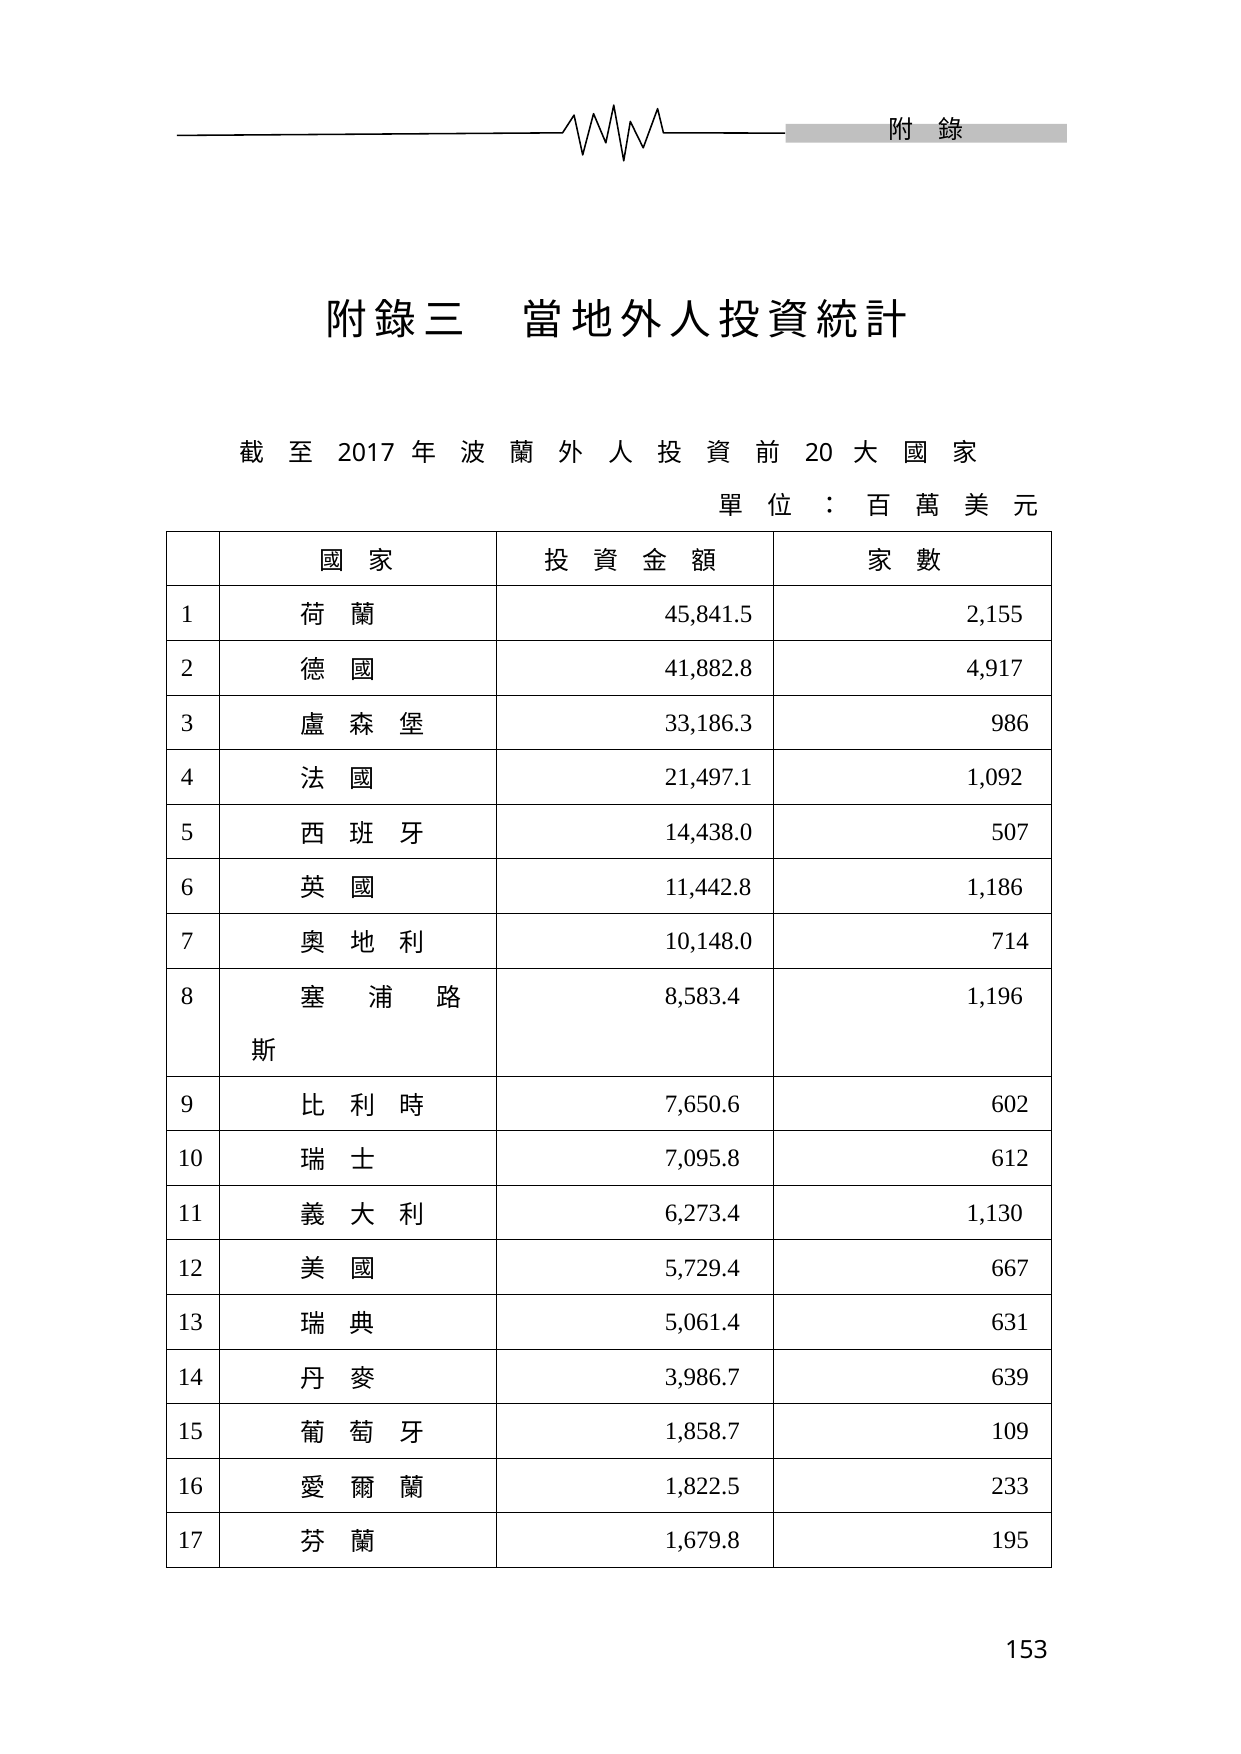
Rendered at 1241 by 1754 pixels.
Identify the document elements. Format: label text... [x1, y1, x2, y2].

table_cell 盧森堡 [220, 696, 496, 749]
table_cell 13 [167, 1295, 219, 1348]
table_cell 7,095.8 [497, 1131, 773, 1185]
table_cell 西班牙 [220, 805, 496, 858]
table_cell 3 [167, 696, 219, 749]
table_cell 14 [167, 1350, 219, 1403]
table_cell 2 [167, 641, 219, 694]
table_header 家數 [774, 532, 1051, 585]
table_cell 714 [774, 914, 1051, 967]
table_cell 丹麥 [220, 1350, 496, 1403]
table_cell 233 [774, 1459, 1051, 1512]
table_cell 631 [774, 1295, 1051, 1348]
text 附錄三 當地外人投資統計 [178, 263, 1063, 370]
table_cell 塞浦路斯 [220, 969, 496, 1076]
table_cell 7 [167, 914, 219, 967]
table_cell 葡萄牙 [220, 1404, 496, 1458]
table_cell 1,130 [774, 1186, 1051, 1239]
table_cell 瑞典 [220, 1295, 496, 1348]
table_header [167, 532, 219, 585]
table_cell 5,061.4 [497, 1295, 773, 1348]
text 截至2017年波蘭外人投資前20大國家 [178, 424, 1063, 477]
table_cell 612 [774, 1131, 1051, 1185]
table_cell 11,442.8 [497, 859, 773, 913]
table_cell 109 [774, 1404, 1051, 1458]
table_cell 15 [167, 1404, 219, 1458]
table_cell 1,858.7 [497, 1404, 773, 1458]
table_cell 芬蘭 [220, 1513, 496, 1567]
table_cell 10 [167, 1131, 219, 1185]
table_cell 美國 [220, 1240, 496, 1294]
table_cell 瑞士 [220, 1131, 496, 1185]
table_cell 2,155 [774, 586, 1051, 640]
table_cell 德國 [220, 641, 496, 694]
table_cell 507 [774, 805, 1051, 858]
table_cell 1 [167, 586, 219, 640]
table_cell 5 [167, 805, 219, 858]
table_cell 6,273.4 [497, 1186, 773, 1239]
table_cell 法國 [220, 750, 496, 804]
table_cell 14,438.0 [497, 805, 773, 858]
table_cell 639 [774, 1350, 1051, 1403]
table_cell 1,679.8 [497, 1513, 773, 1567]
table_cell 比利時 [220, 1077, 496, 1130]
table_cell 4 [167, 750, 219, 804]
table_cell 英國 [220, 859, 496, 913]
table_cell 33,186.3 [497, 696, 773, 749]
table_cell 11 [167, 1186, 219, 1239]
table_cell 奧地利 [220, 914, 496, 967]
table_cell 荷蘭 [220, 586, 496, 640]
table_cell 愛爾蘭 [220, 1459, 496, 1512]
table_cell 10,148.0 [497, 914, 773, 967]
table_cell 17 [167, 1513, 219, 1567]
table_cell 8 [167, 969, 219, 1076]
table_cell 41,882.8 [497, 641, 773, 694]
table_cell 3,986.7 [497, 1350, 773, 1403]
table_cell 6 [167, 859, 219, 913]
table_cell 16 [167, 1459, 219, 1512]
table_cell 7,650.6 [497, 1077, 773, 1130]
table_header 投資金額 [497, 532, 773, 585]
table_cell 667 [774, 1240, 1051, 1294]
table_cell 602 [774, 1077, 1051, 1130]
table_cell 4,917 [774, 641, 1051, 694]
table_cell 8,583.4 [497, 969, 773, 1076]
table_cell 9 [167, 1077, 219, 1130]
table_cell 45,841.5 [497, 586, 773, 640]
table_cell 12 [167, 1240, 219, 1294]
table_cell 21,497.1 [497, 750, 773, 804]
table_cell 義大利 [220, 1186, 496, 1239]
table_cell 1,186 [774, 859, 1051, 913]
table_cell 1,822.5 [497, 1459, 773, 1512]
table_cell 986 [774, 696, 1051, 749]
table_cell 5,729.4 [497, 1240, 773, 1294]
table_cell 1,196 [774, 969, 1051, 1076]
table_cell 195 [774, 1513, 1051, 1567]
table_cell 1,092 [774, 750, 1051, 804]
text 單位：百萬美元 [178, 477, 1063, 531]
table_header 國家 [220, 532, 496, 585]
